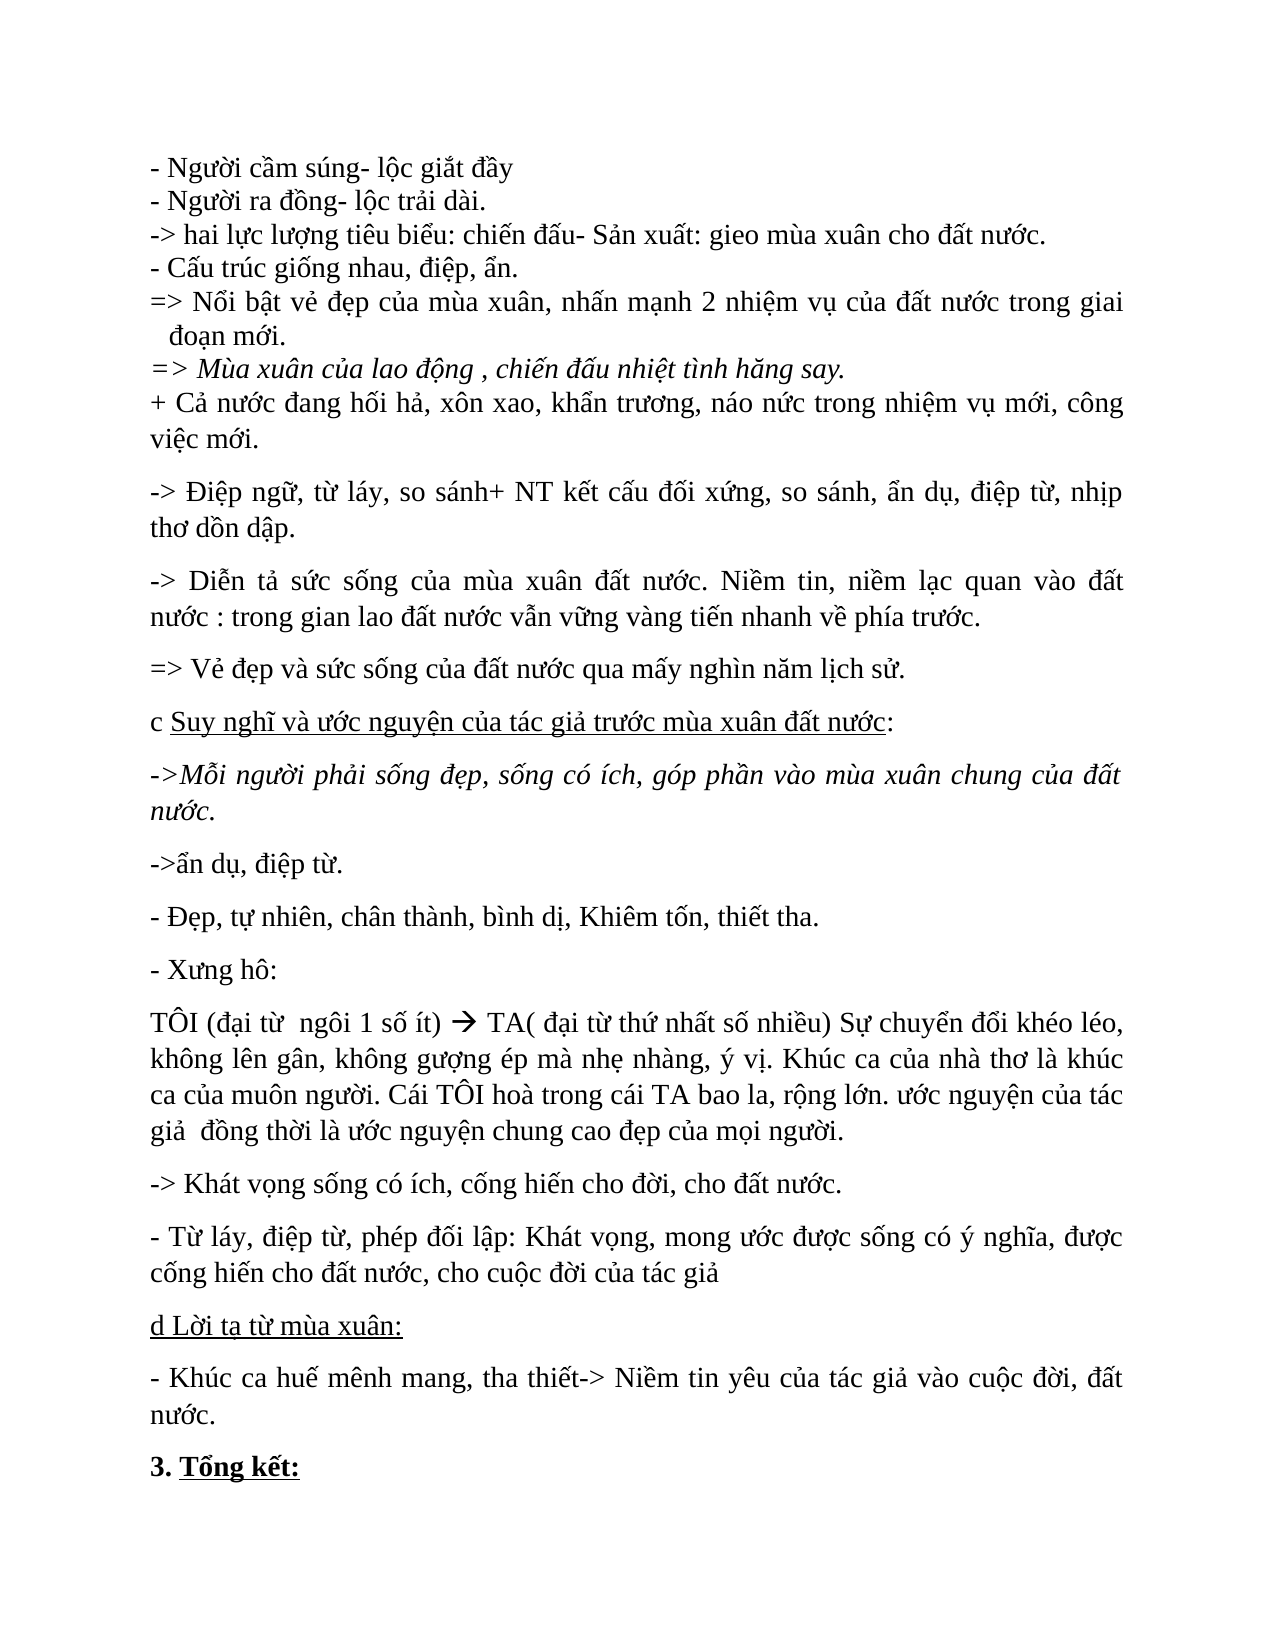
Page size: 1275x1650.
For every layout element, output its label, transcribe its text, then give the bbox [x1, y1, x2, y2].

text => Vẻ đẹp và sức sống của đất nước qua mấy nghìn năm lịch sử. [150, 652, 1125, 685]
text -> Khát vọng sống có ích, cống hiến cho đời, cho đất nước. [150, 1166, 1125, 1199]
text c Suy nghĩ và ước nguyện của tác giả trước mùa xuân đất nước: [150, 704, 1125, 738]
text - Xưng hô: [150, 952, 1125, 985]
text ->Mỗi người phải sống đẹp, sống có ích, góp phần vào mùa xuân chung của đất nước. [150, 757, 1125, 827]
text -> Diễn tả sức sống của mùa xuân đất nước. Niềm tin, niềm lạc quan vào đất nước : trong gian lao đất nước vẫn vững vàng tiến nhanh về phía trước. [150, 563, 1125, 632]
text + Cả nước đang hối hả, xôn xao, khẩn trương, náo nức trong nhiệm vụ mới, công việc mới. [150, 385, 1125, 454]
text - Người ra đồng- lộc trải dài. [150, 183, 1125, 217]
text - Đẹp, tự nhiên, chân thành, bình dị, Khiêm tốn, thiết tha. [150, 899, 1125, 933]
text - Người cầm súng- lộc giắt đầy [150, 150, 1125, 183]
text => Mùa xuân của lao động , chiến đấu nhiệt tình hăng say. [150, 351, 1125, 385]
text d Lời tạ từ mùa xuân: [150, 1308, 1125, 1341]
text - Cấu trúc giống nhau, điệp, ẩn. [150, 251, 1125, 284]
text -> hai lực lượng tiêu biểu: chiến đấu- Sản xuất: gieo mùa xuân cho đất nước. [150, 217, 1125, 251]
text TÔI (đại từ ngôi 1 số ít) TA( đại từ thứ nhất số nhiều) Sự chuyển đổi khéo léo, không lên gân, không gượng ép mà nhẹ nhàng, ý vị. Khúc ca của nhà thơ là khúc ca của muôn người. Cái TÔI hoà trong cái TA bao la, rộng lớn. ước nguyện của tác giả đồng thời là ước nguyện chung cao đẹp của mọi người. [150, 1005, 1125, 1147]
text 3. Tổng kết: [150, 1449, 1125, 1483]
text - Khúc ca huế mênh mang, tha thiết-> Niềm tin yêu của tác giả vào cuộc đời, đất nước. [150, 1361, 1125, 1430]
text => Nổi bật vẻ đẹp của mùa xuân, nhấn mạnh 2 nhiệm vụ của đất nước trong giai đoạn mới. [150, 284, 1125, 351]
text ->ẩn dụ, điệp từ. [150, 846, 1125, 880]
text - Từ láy, điệp từ, phép đối lập: Khát vọng, mong ước được sống có ý nghĩa, được cống hiến cho đất nước, cho cuộc đời của tác giả [150, 1219, 1125, 1288]
text -> Điệp ngữ, từ láy, so sánh+ NT kết cấu đối xứng, so sánh, ẩn dụ, điệp từ, nhịp thơ dồn dập. [150, 474, 1125, 543]
